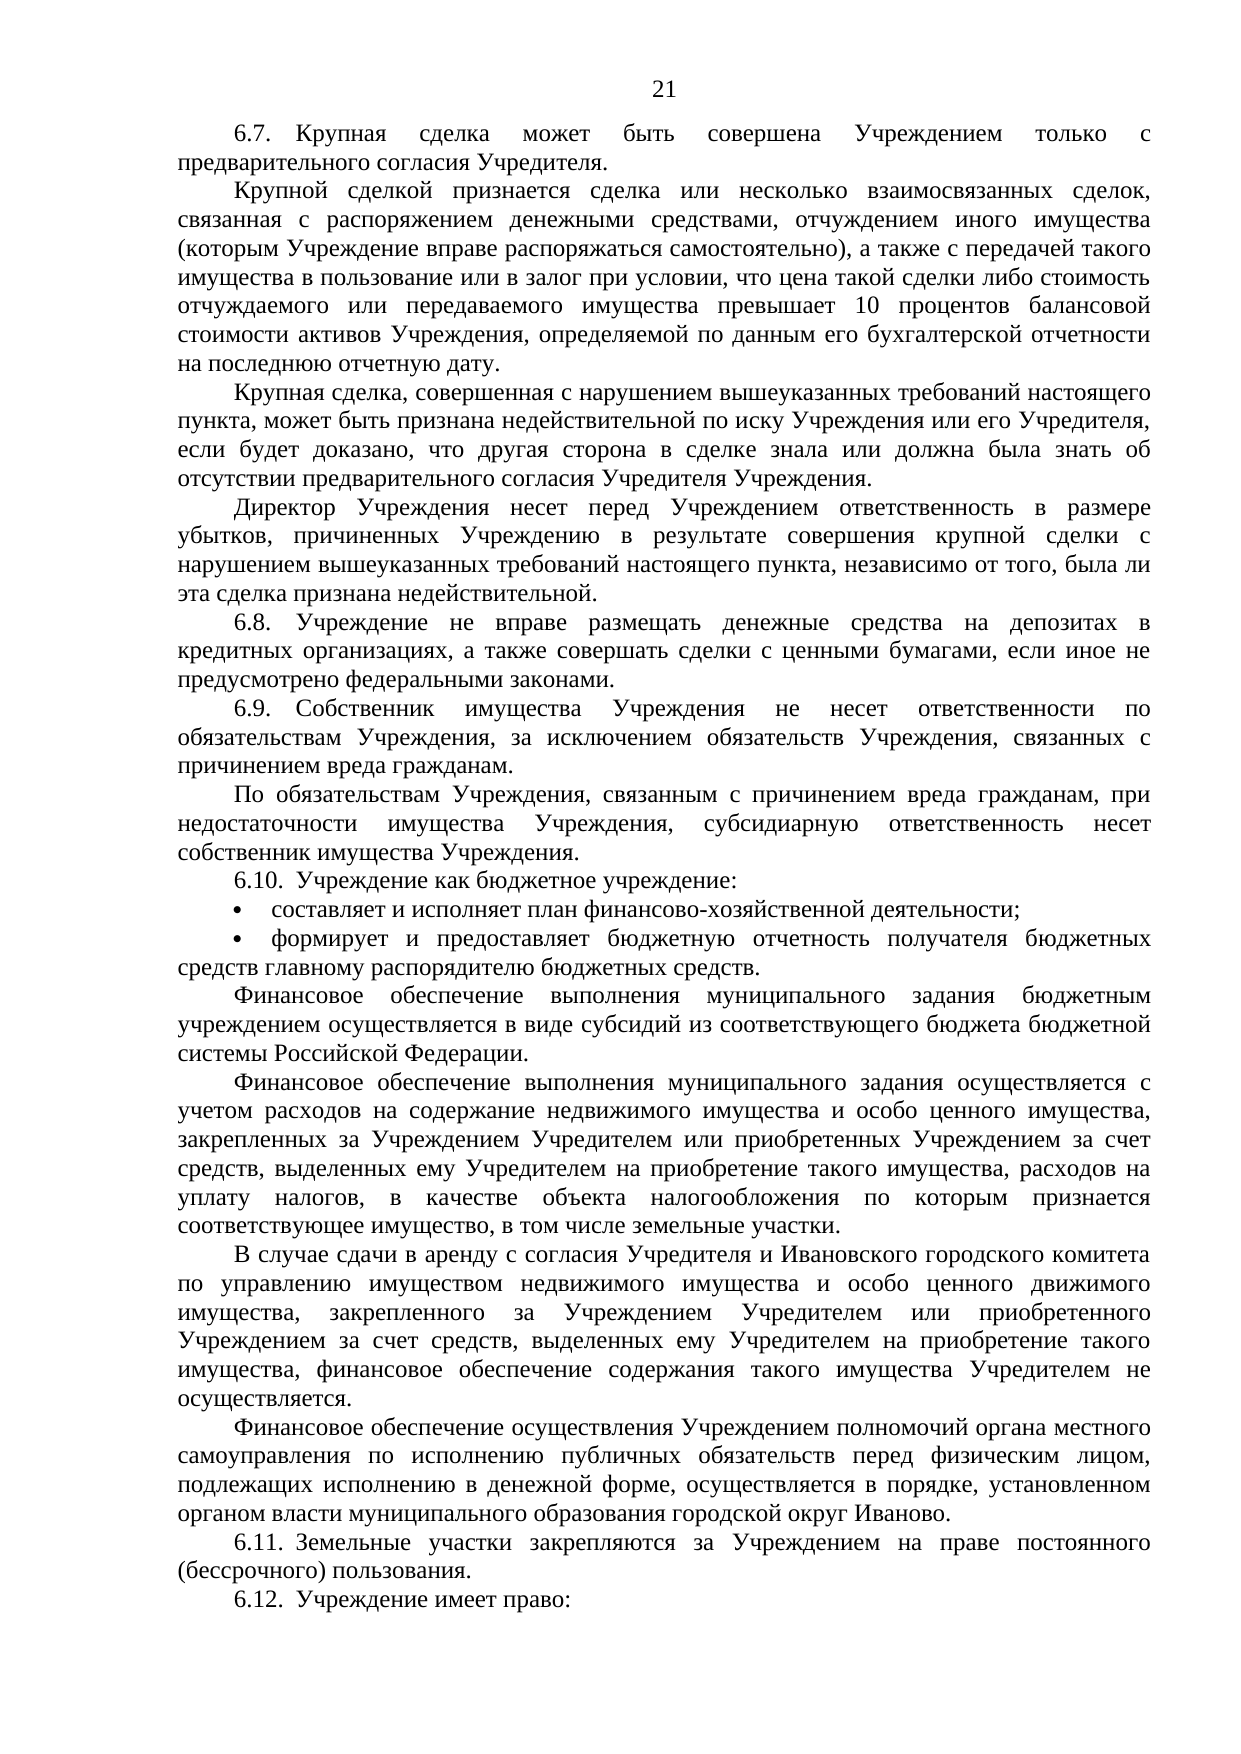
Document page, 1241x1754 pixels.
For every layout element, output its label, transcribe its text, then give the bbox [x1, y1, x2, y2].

text В случае сдачи в аренду с согласия Учредителя и Ивановского городского комитета по управлению имуществом недвижимого имущества и особо ценного движимого имущества, закрепленного за Учреждением Учредителем или приобретенного Учреждением за счет средств, выделенных ему Учредителем на приобретение такого имущества, финансовое обеспечение содержания такого имущества Учредителем не осуществляется. [177, 1239, 1152, 1412]
list Учреждение не вправе размещать денежные средства на депозитах в кредитных организациях, а также совершать сделки с ценными бумагами, если иное не предусмотрено федеральными законами. [177, 607, 1152, 693]
list Учреждение имеет право: [177, 1584, 1152, 1613]
text По обязательствам Учреждения, связанным с причинением вреда гражданам, при недостаточности имущества Учреждения, субсидиарную ответственность несет собственник имущества Учреждения. [177, 779, 1152, 866]
list составляет и исполняет план финансово-хозяйственной деятельности; [177, 894, 1152, 923]
text Крупной сделкой признается сделка или несколько взаимосвязанных сделок, связанная с распоряжением денежными средствами, отчуждением иного имущества (которым Учреждение вправе распоряжаться самостоятельно), а также с передачей такого имущества в пользование или в залог при условии, что цена такой сделки либо стоимость отчуждаемого или передаваемого имущества превышает 10 процентов балансовой стоимости активов Учреждения, определяемой по данным его бухгалтерской отчетности на последнюю отчетную дату. [177, 176, 1152, 377]
text Крупная сделка, совершенная с нарушением вышеуказанных требований настоящего пункта, может быть признана недействительной по иску Учреждения или его Учредителя, если будет доказано, что другая сторона в сделке знала или должна была знать об отсутствии предварительного согласия Учредителя Учреждения. [177, 377, 1152, 492]
list формирует и предоставляет бюджетную отчетность получателя бюджетных средств главному распорядителю бюджетных средств. [177, 923, 1152, 981]
text Директор Учреждения несет перед Учреждением ответственность в размере убытков, причиненных Учреждению в результате совершения крупной сделки с нарушением вышеуказанных требований настоящего пункта, независимо от того, была ли эта сделка признана недействительной. [177, 492, 1152, 607]
list Земельные участки закрепляются за Учреждением на праве постоянного (бессрочного) пользования. [177, 1527, 1152, 1584]
text Финансовое обеспечение выполнения муниципального задания бюджетным учреждением осуществляется в виде субсидий из соответствующего бюджета бюджетной системы Российской Федерации. [177, 981, 1152, 1067]
list Крупная сделка может быть совершена Учреждением только с предварительного согласия Учредителя. [177, 118, 1152, 176]
text Финансовое обеспечение осуществления Учреждением полномочий органа местного самоуправления по исполнению публичных обязательств перед физическим лицом, подлежащих исполнению в денежной форме, осуществляется в порядке, установленном органом власти муниципального образования городской округ Иваново. [177, 1412, 1152, 1527]
text Финансовое обеспечение выполнения муниципального задания осуществляется с учетом расходов на содержание недвижимого имущества и особо ценного имущества, закрепленных за Учреждением Учредителем или приобретенных Учреждением за счет средств, выделенных ему Учредителем на приобретение такого имущества, расходов на уплату налогов, в качестве объекта налогообложения по которым признается соответствующее имущество, в том числе земельные участки. [177, 1067, 1152, 1239]
list Учреждение как бюджетное учреждение: [177, 866, 1152, 894]
list Собственник имущества Учреждения не несет ответственности по обязательствам Учреждения, за исключением обязательств Учреждения, связанных с причинением вреда гражданам. [177, 693, 1152, 779]
